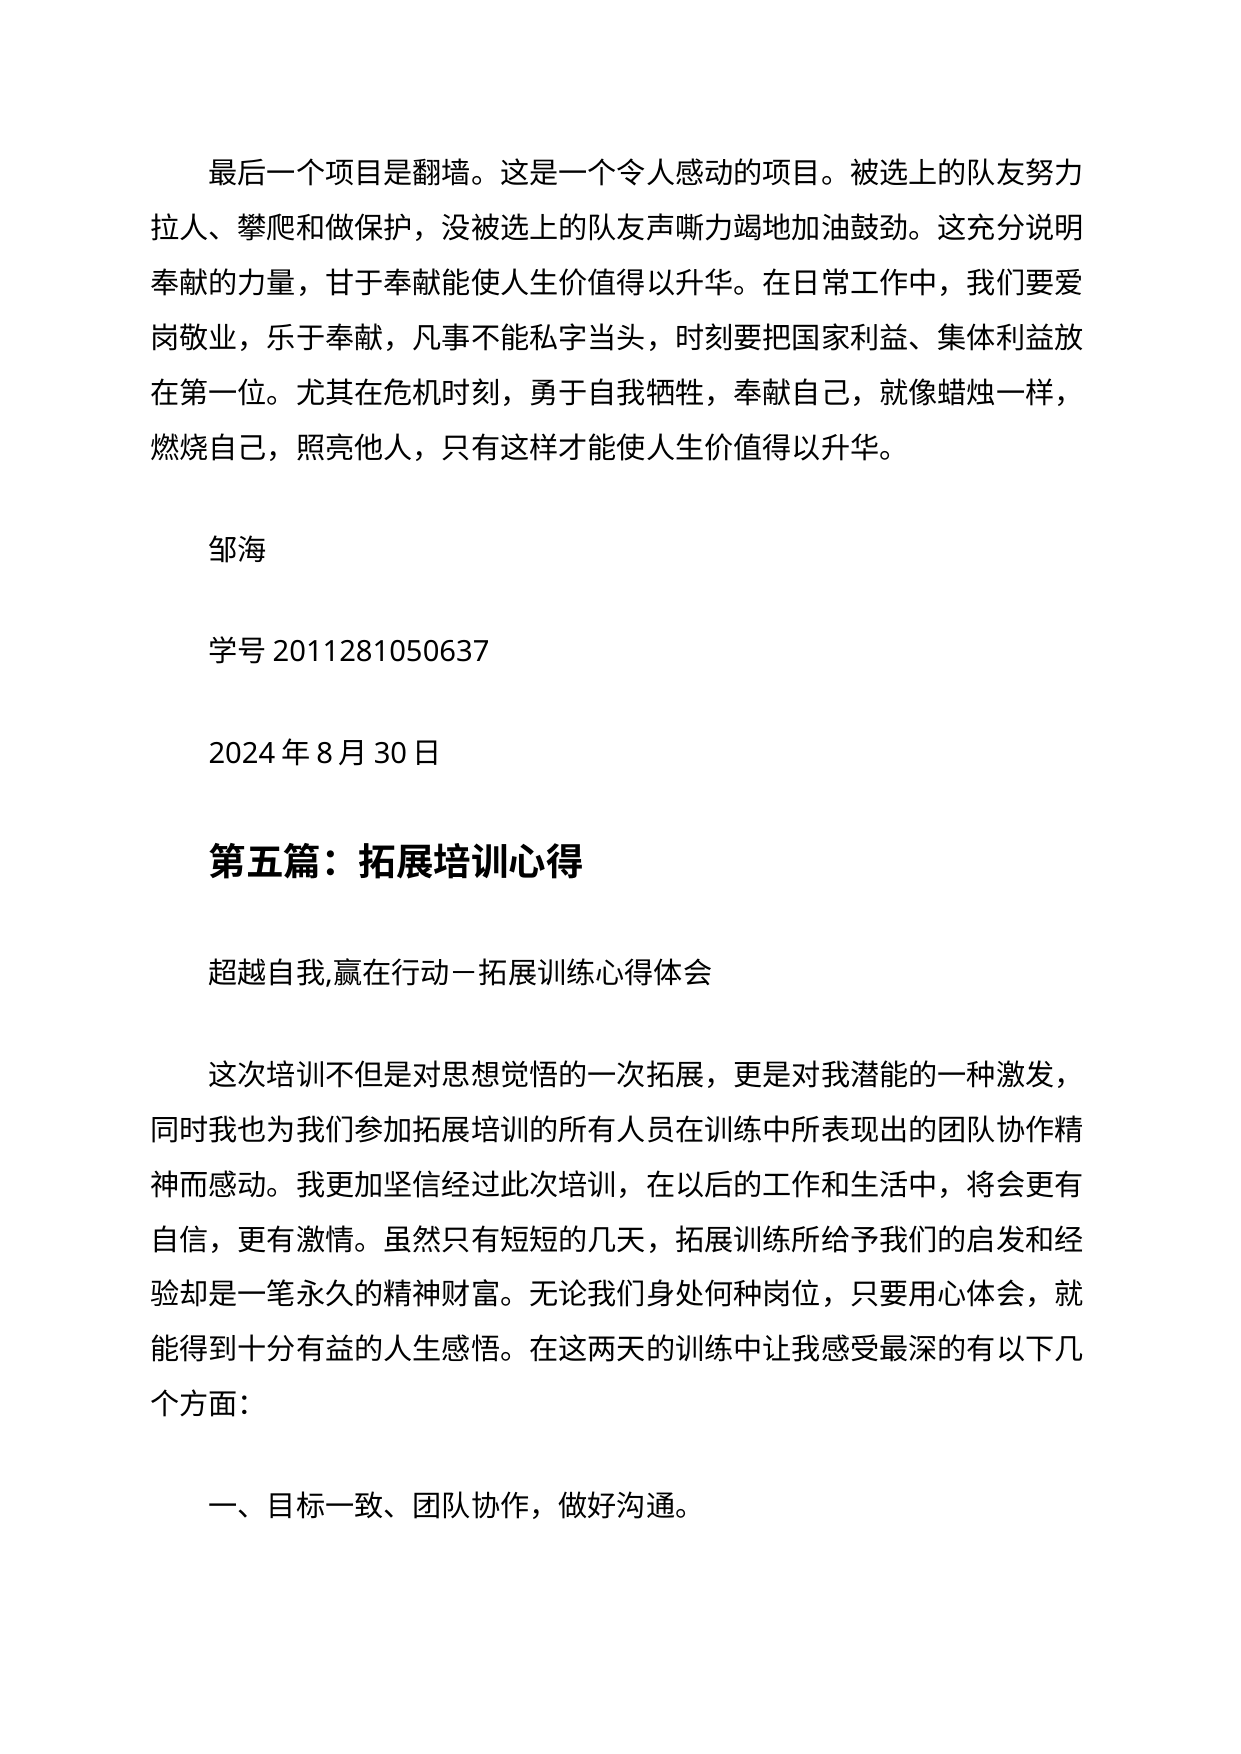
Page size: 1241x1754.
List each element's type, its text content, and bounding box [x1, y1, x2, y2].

text 第五篇：拓展培训心得 [150, 832, 1090, 886]
text 一、目标一致、团队协作，做好沟通。 [150, 1482, 1090, 1525]
text 这次培训不但是对思想觉悟的一次拓展，更是对我潜能的一种激发，同时我也为我们参加拓展培训的所有人员在训练中所表现出的团队协作精神而感动。我更加坚信经过此次培训，在以后的工作和生活中，将会更有自信，更有激情。虽然只有短短的几天，拓展训练所给予我们的启发和经验却是一笔永久的精神财富。无论我们身处何种岗位，只要用心体会，就能得到十分有益的人生感悟。在这两天的训练中让我感受最深的有以下几个方面： [150, 1051, 1090, 1423]
text 学号2011281050637 [150, 628, 1090, 670]
text 邹海 [150, 526, 1090, 568]
text 最后一个项目是翻墙。这是一个令人感动的项目。被选上的队友努力拉人、攀爬和做保护，没被选上的队友声嘶力竭地加油鼓劲。这充分说明奉献的力量，甘于奉献能使人生价值得以升华。在日常工作中，我们要爱岗敬业，乐于奉献，凡事不能私字当头，时刻要把国家利益、集体利益放在第一位。尤其在危机时刻，勇于自我牺牲，奉献自己，就像蜡烛一样，燃烧自己，照亮他人，只有这样才能使人生价值得以升华。 [150, 150, 1090, 467]
text 2024年8月30日 [150, 730, 1090, 772]
text 超越自我,赢在行动－拓展训练心得体会 [150, 949, 1090, 992]
